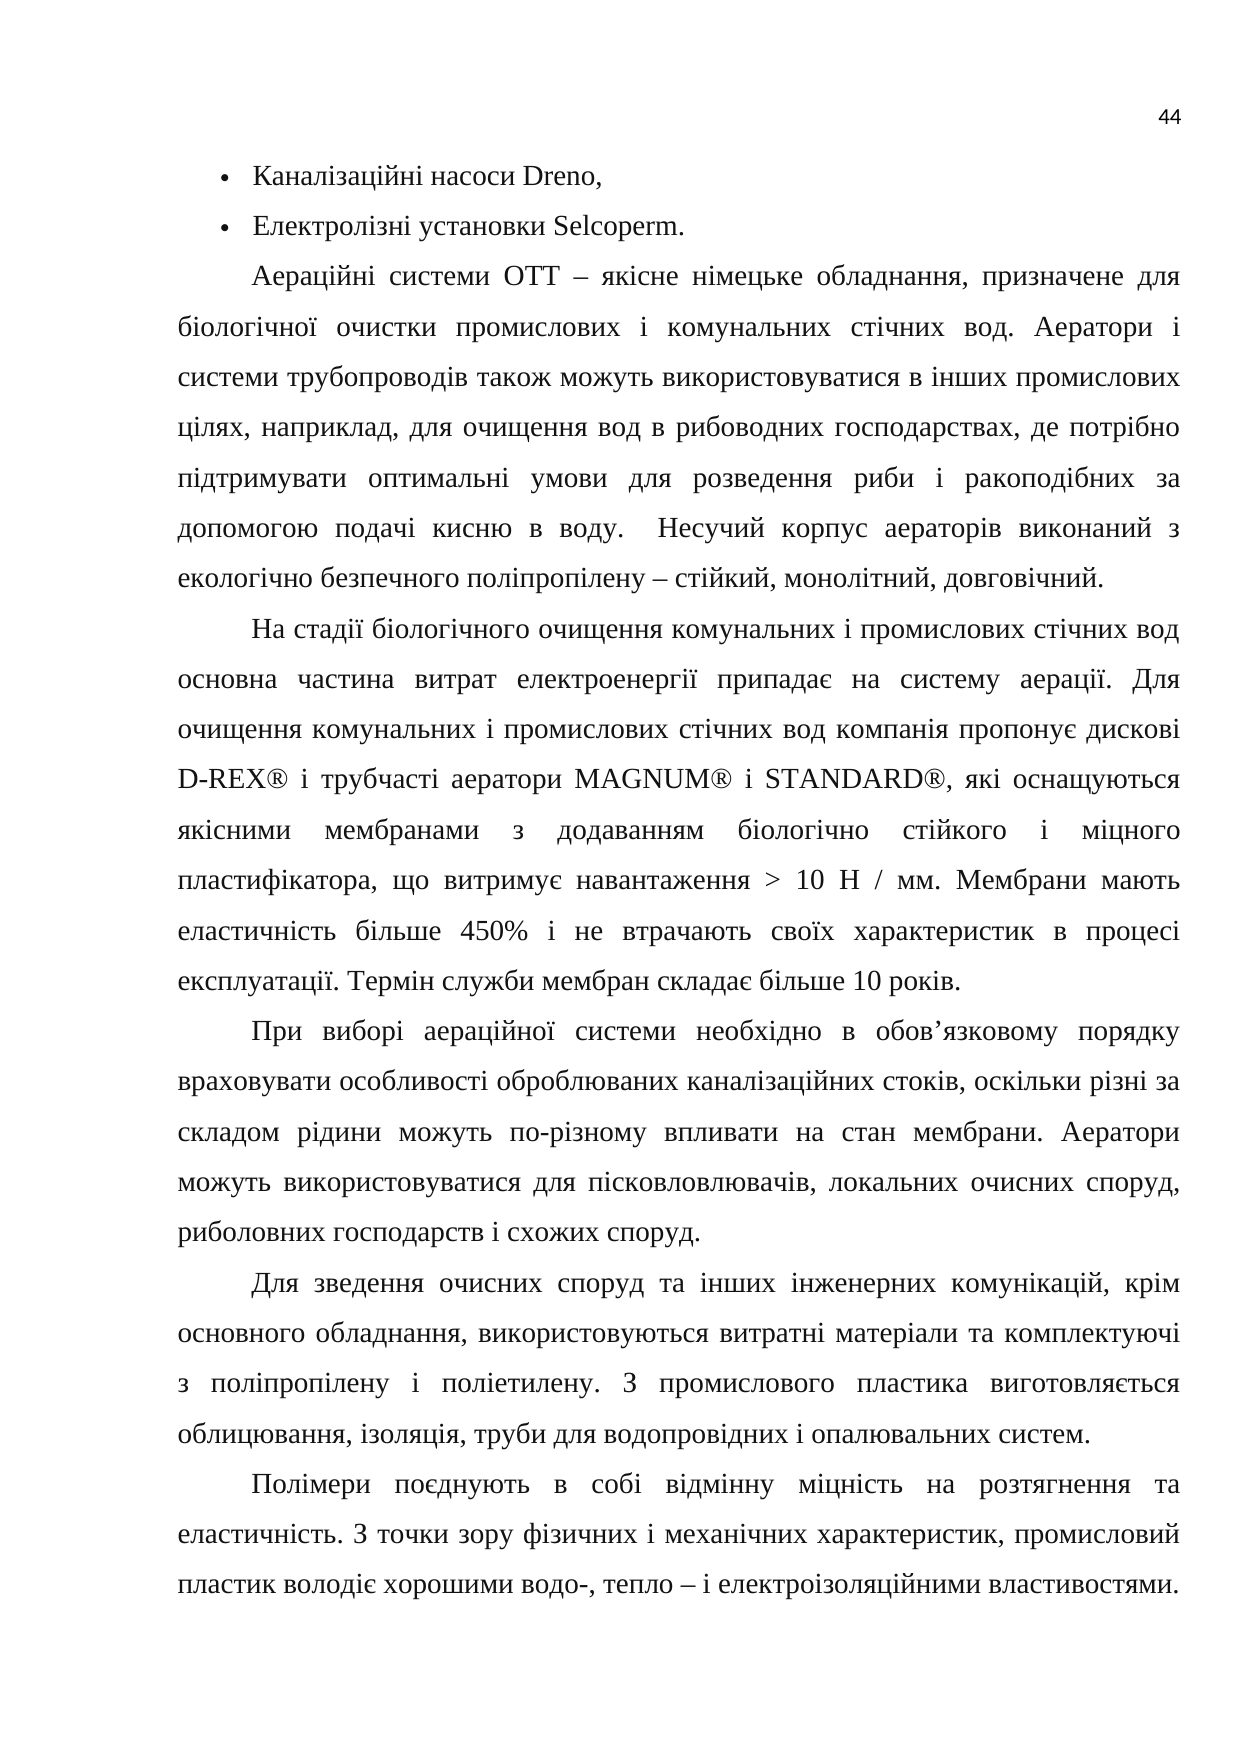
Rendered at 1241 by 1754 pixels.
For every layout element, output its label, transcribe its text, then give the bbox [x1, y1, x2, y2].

text Для зведення очисних споруд та інших інженерних комунікацій, крім основного обладнання, використовуються витратні матеріали та комплектуючі з поліпропілену і поліетилену. З промислового пластика виготовляється облицювання, ізоляція, труби для водопровідних і опалювальних систем. [177, 1265, 1181, 1449]
text При виборі аераційної системи необхідно в обов’язковому порядку враховувати особливості оброблюваних каналізаційних стоків, оскільки різні за складом рідини можуть по-різному впливати на стан мембрани. Аератори можуть використовуватися для пісковловлювачів, локальних очисних споруд, риболовних господарств і схожих споруд. [177, 1013, 1181, 1248]
text На стадії біологічного очищення комунальних і промислових стічних вод основна частина витрат електроенергії припадає на систему аерації. Для очищення комунальних і промислових стічних вод компанія пропонує дискові D-REX® і трубчасті аератори MAGNUM® і STANDARD®, які оснащуються якісними мембранами з додаванням біологічно стійкого і міцного пластифікатора, що витримує навантаження ˃ 10 Н / мм. Мембрани мають еластичність більше 450% і не втрачають своїх характеристик в процесі експлуатації. Термін служби мембран складає більше 10 років. [177, 611, 1181, 996]
list Каналізаційні насоси Dreno, [177, 158, 1181, 191]
text Аераційні системи ОТТ – якісне німецьке обладнання, призначене для біологічної очистки промислових і комунальних стічних вод. Аератори і системи трубопроводів також можуть використовуватися в інших промислових цілях, наприклад, для очищення вод в рибоводних господарствах, де потрібно підтримувати оптимальні умови для розведення риби і ракоподібних за допомогою подачі кисню в воду. Несучий корпус аераторів виконаний з екологічно безпечного поліпропілену – стійкий, монолітний, довговічний. [177, 258, 1181, 594]
text Полімери поєднують в собі відмінну міцність на розтягнення та еластичність. З точки зору фізичних і механічних характеристик, промисловий пластик володіє хорошими водо-, тепло – і електроізоляційними властивостями. [177, 1466, 1181, 1600]
list Електролізні установки Selcoperm. [177, 208, 1181, 242]
